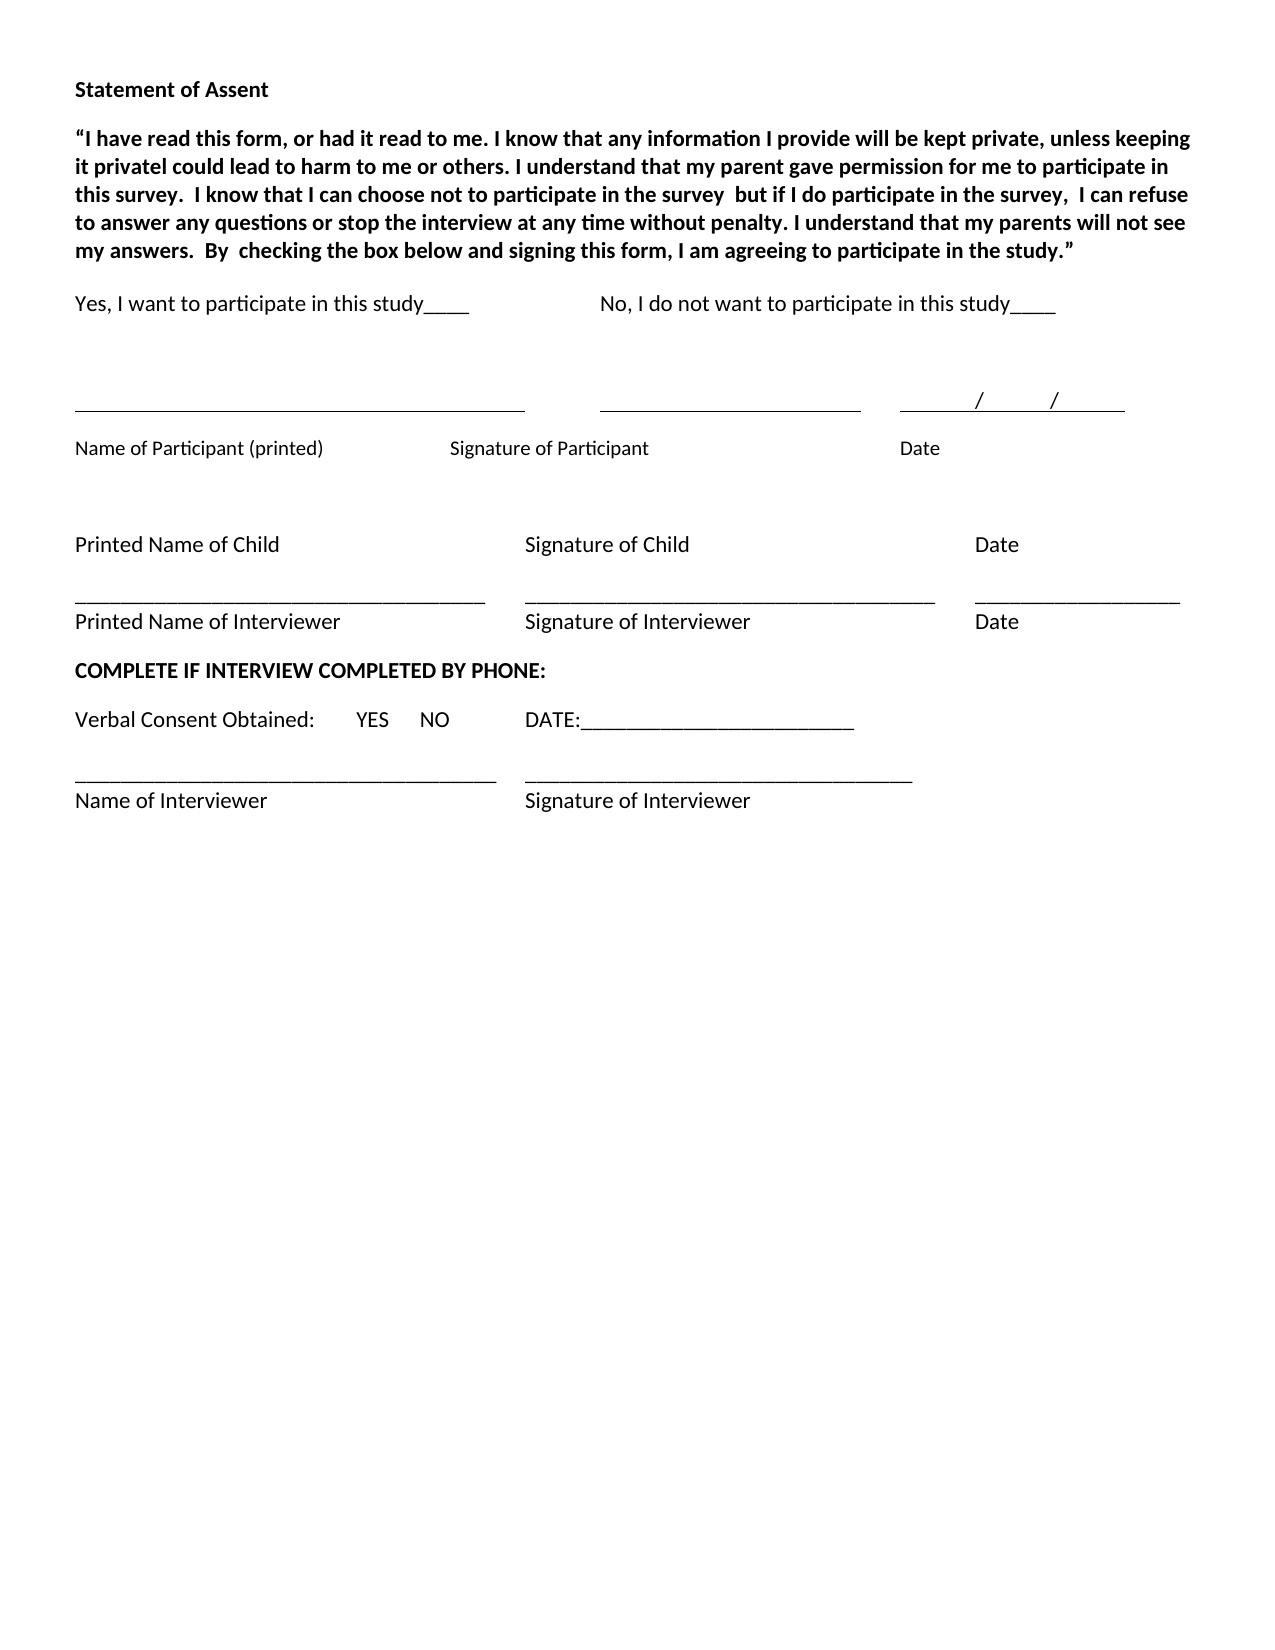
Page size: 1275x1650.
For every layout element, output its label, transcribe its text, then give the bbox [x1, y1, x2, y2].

text Printed Name of Child Signature of Child Date [75, 531, 1200, 559]
text Printed Name of Interviewer Signature of Interviewer Date [75, 607, 1200, 636]
text COMPLETE IF INTERVIEW COMPLETED BY PHONE: [75, 656, 1200, 684]
text Statement of Assent [75, 75, 1200, 103]
text “I have read this form, or had it read to me. I know that any information I provide will be kept private, unless keeping it privatel could lead to harm to me or others. I understand that my parent gave permission for me to participate in this survey. I know that I can choose not to participate in the survey but if I do participate in the survey, I can refuse to answer any questions or stop the interview at any time without penalty. I understand that my parents will not see my answers. By checking the box below and signing this form, I am agreeing to participate in the study.” [75, 124, 1200, 264]
text Verbal Consent Obtained: YES NO DATE:________________________ [75, 705, 1200, 733]
text / / [75, 387, 1200, 415]
text _____________________________________ __________________________________ [75, 758, 1200, 786]
text Name of Participant (printed) Signature of Participant Date [75, 436, 1200, 461]
text ____________________________________ ____________________________________ __________________ [75, 579, 1200, 607]
text Yes, I want to participate in this study____ No, I do not want to participate in this study____ [75, 289, 1212, 317]
text Name of Interviewer Signature of Interviewer [75, 786, 1200, 814]
